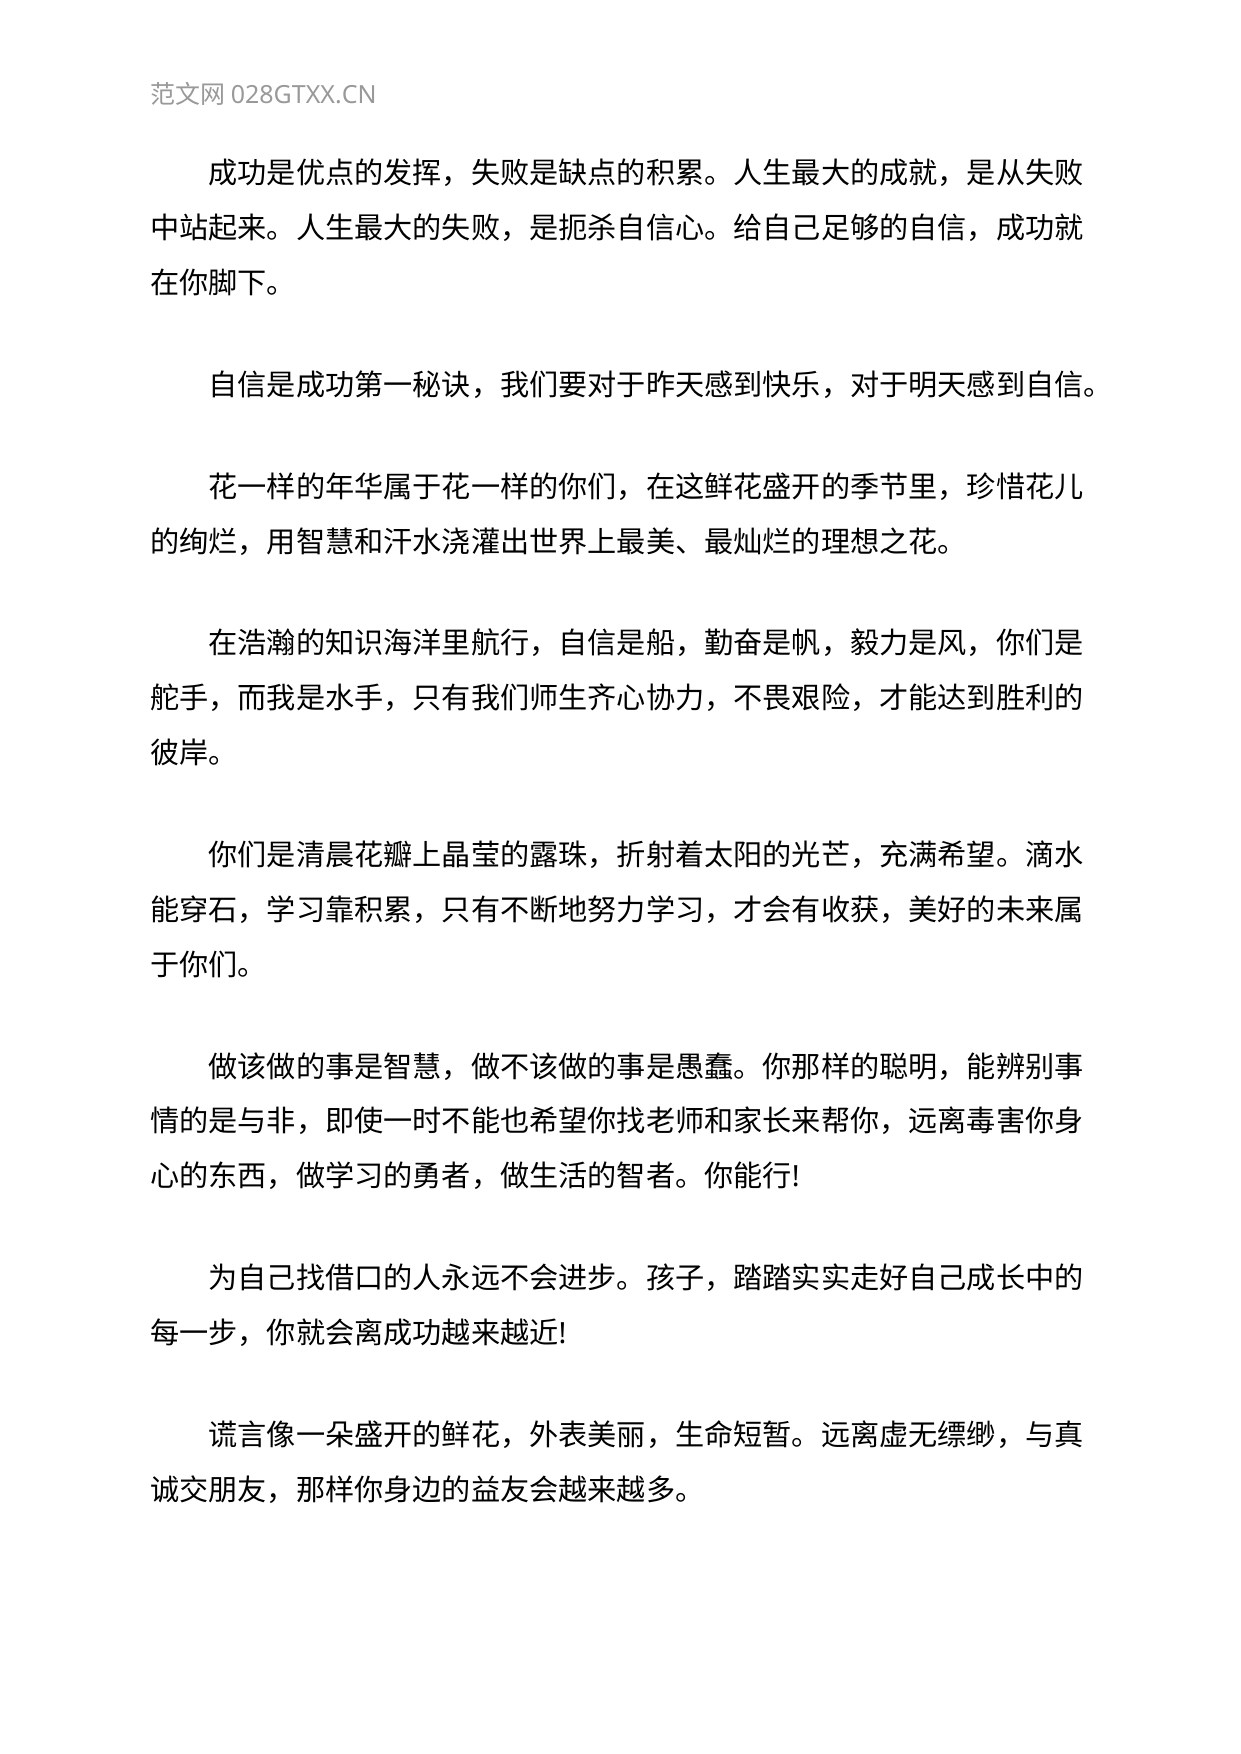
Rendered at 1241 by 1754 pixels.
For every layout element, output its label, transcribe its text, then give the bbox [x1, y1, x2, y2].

text 成功是优点的发挥，失败是缺点的积累。人生最大的成就，是从失败中站起来。人生最大的失败，是扼杀自信心。给自己足够的自信，成功就在你脚下。 [150, 150, 1090, 302]
text 为自己找借口的人永远不会进步。孩子，踏踏实实走好自己成长中的每一步，你就会离成功越来越近! [150, 1255, 1090, 1352]
text 自信是成功第一秘诀，我们要对于昨天感到快乐，对于明天感到自信。 [150, 362, 1090, 404]
text 谎言像一朵盛开的鲜花，外表美丽，生命短暂。远离虚无缥缈，与真诚交朋友，那样你身边的益友会越来越多。 [150, 1412, 1090, 1509]
text 做该做的事是智慧，做不该做的事是愚蠢。你那样的聪明，能辨别事情的是与非，即使一时不能也希望你找老师和家长来帮你，远离毒害你身心的东西，做学习的勇者，做生活的智者。你能行! [150, 1043, 1090, 1195]
text 你们是清晨花瓣上晶莹的露珠，折射着太阳的光芒，充满希望。滴水能穿石，学习靠积累，只有不断地努力学习，才会有收获，美好的未来属于你们。 [150, 832, 1090, 984]
text 在浩瀚的知识海洋里航行，自信是船，勤奋是帆，毅力是风，你们是舵手，而我是水手，只有我们师生齐心协力，不畏艰险，才能达到胜利的彼岸。 [150, 620, 1090, 772]
text 花一样的年华属于花一样的你们，在这鲜花盛开的季节里，珍惜花儿的绚烂，用智慧和汗水浇灌出世界上最美、最灿烂的理想之花。 [150, 463, 1090, 561]
